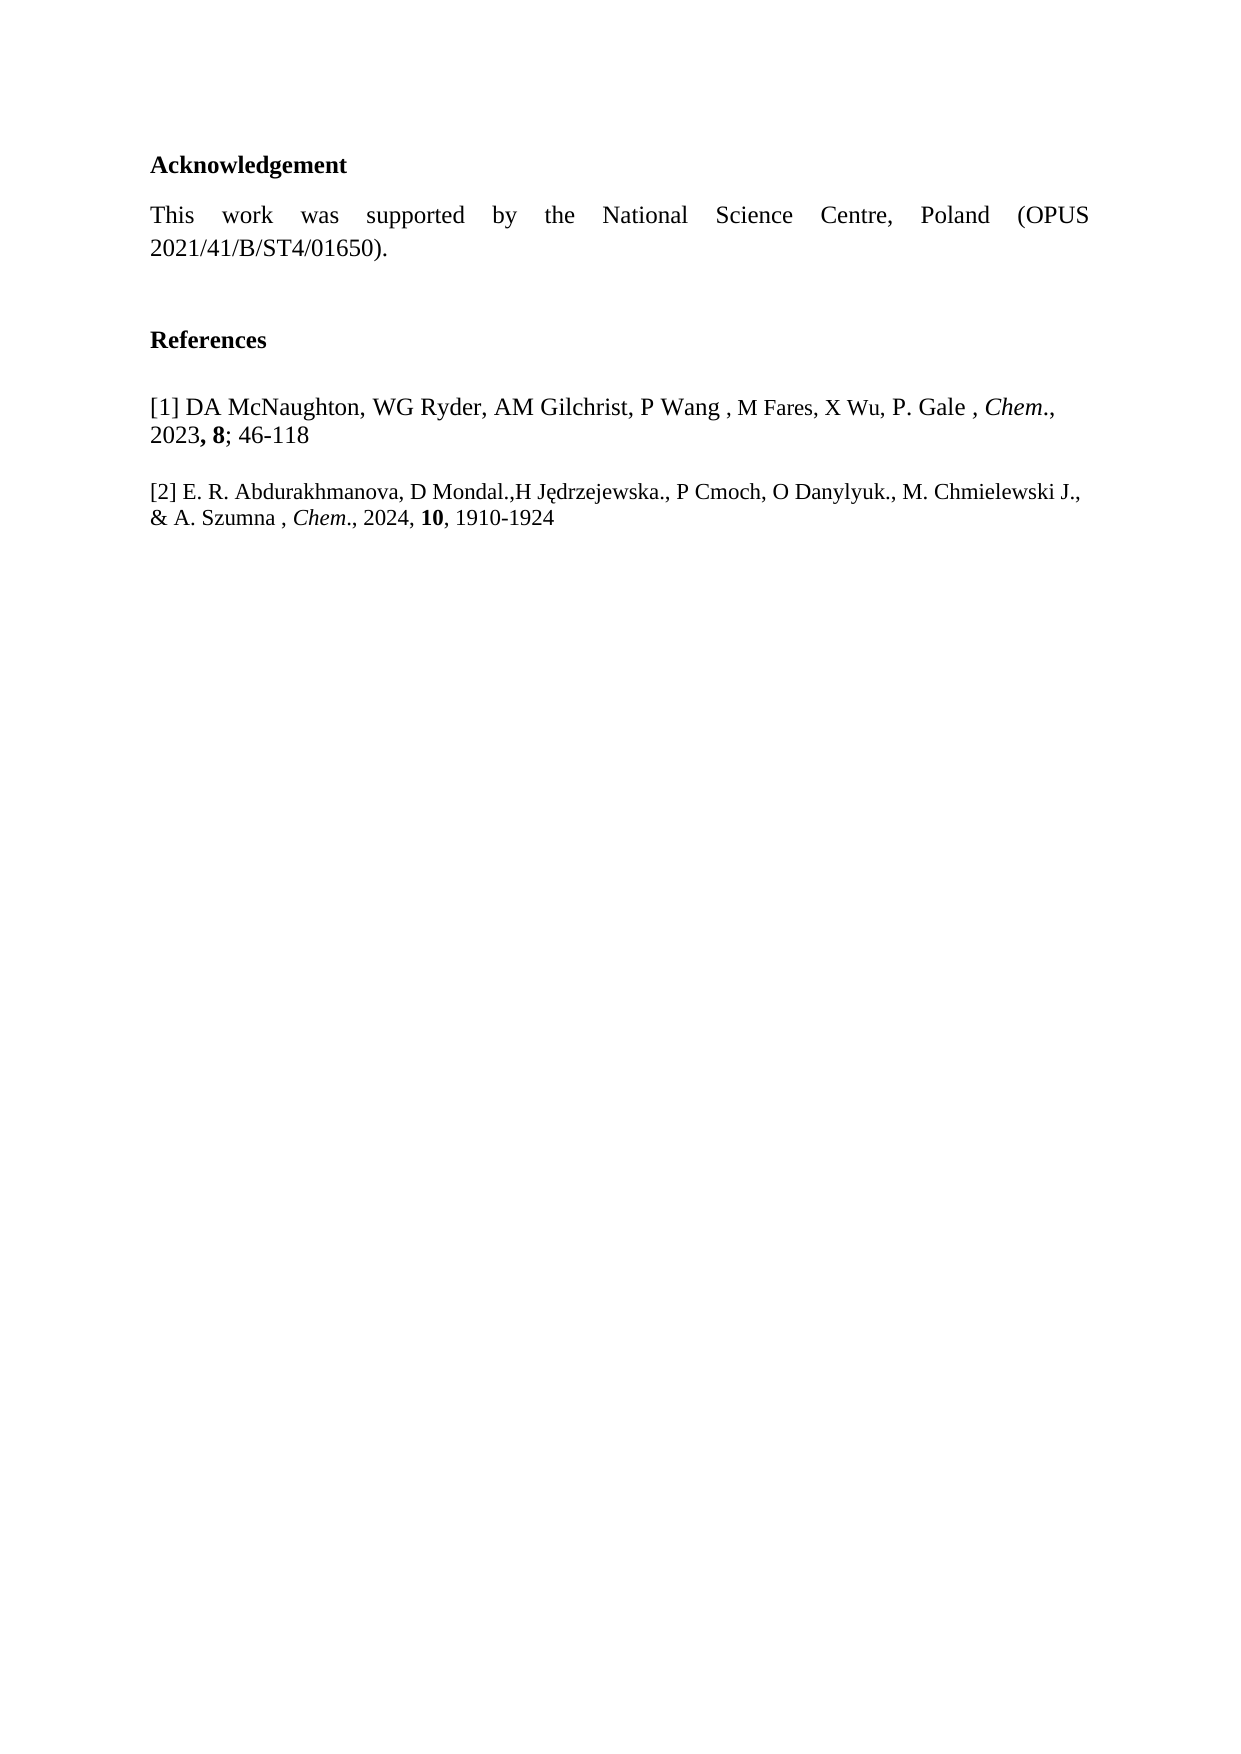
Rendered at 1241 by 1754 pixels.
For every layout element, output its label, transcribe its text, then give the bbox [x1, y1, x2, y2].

text This work was supported by the National Science Centre, Poland (OPUS 2021/41/B/ST4/01650). [150, 200, 1090, 261]
text [2] E. R. Abdurakhmanova, D Mondal.,H Jędrzejewska., P Cmoch, O Danylyuk., M. Chmielewski J., & A. Szumna , Chem., 2024, 10, 1910-1924 [150, 478, 1090, 531]
text References [150, 326, 1090, 354]
text Acknowledgement [150, 150, 1090, 179]
text [1] DA McNaughton, WG Ryder, AM Gilchrist, P Wang , M Fares, X Wu, P. Gale , Chem., 2023, 8; 46-118 [150, 392, 1090, 449]
